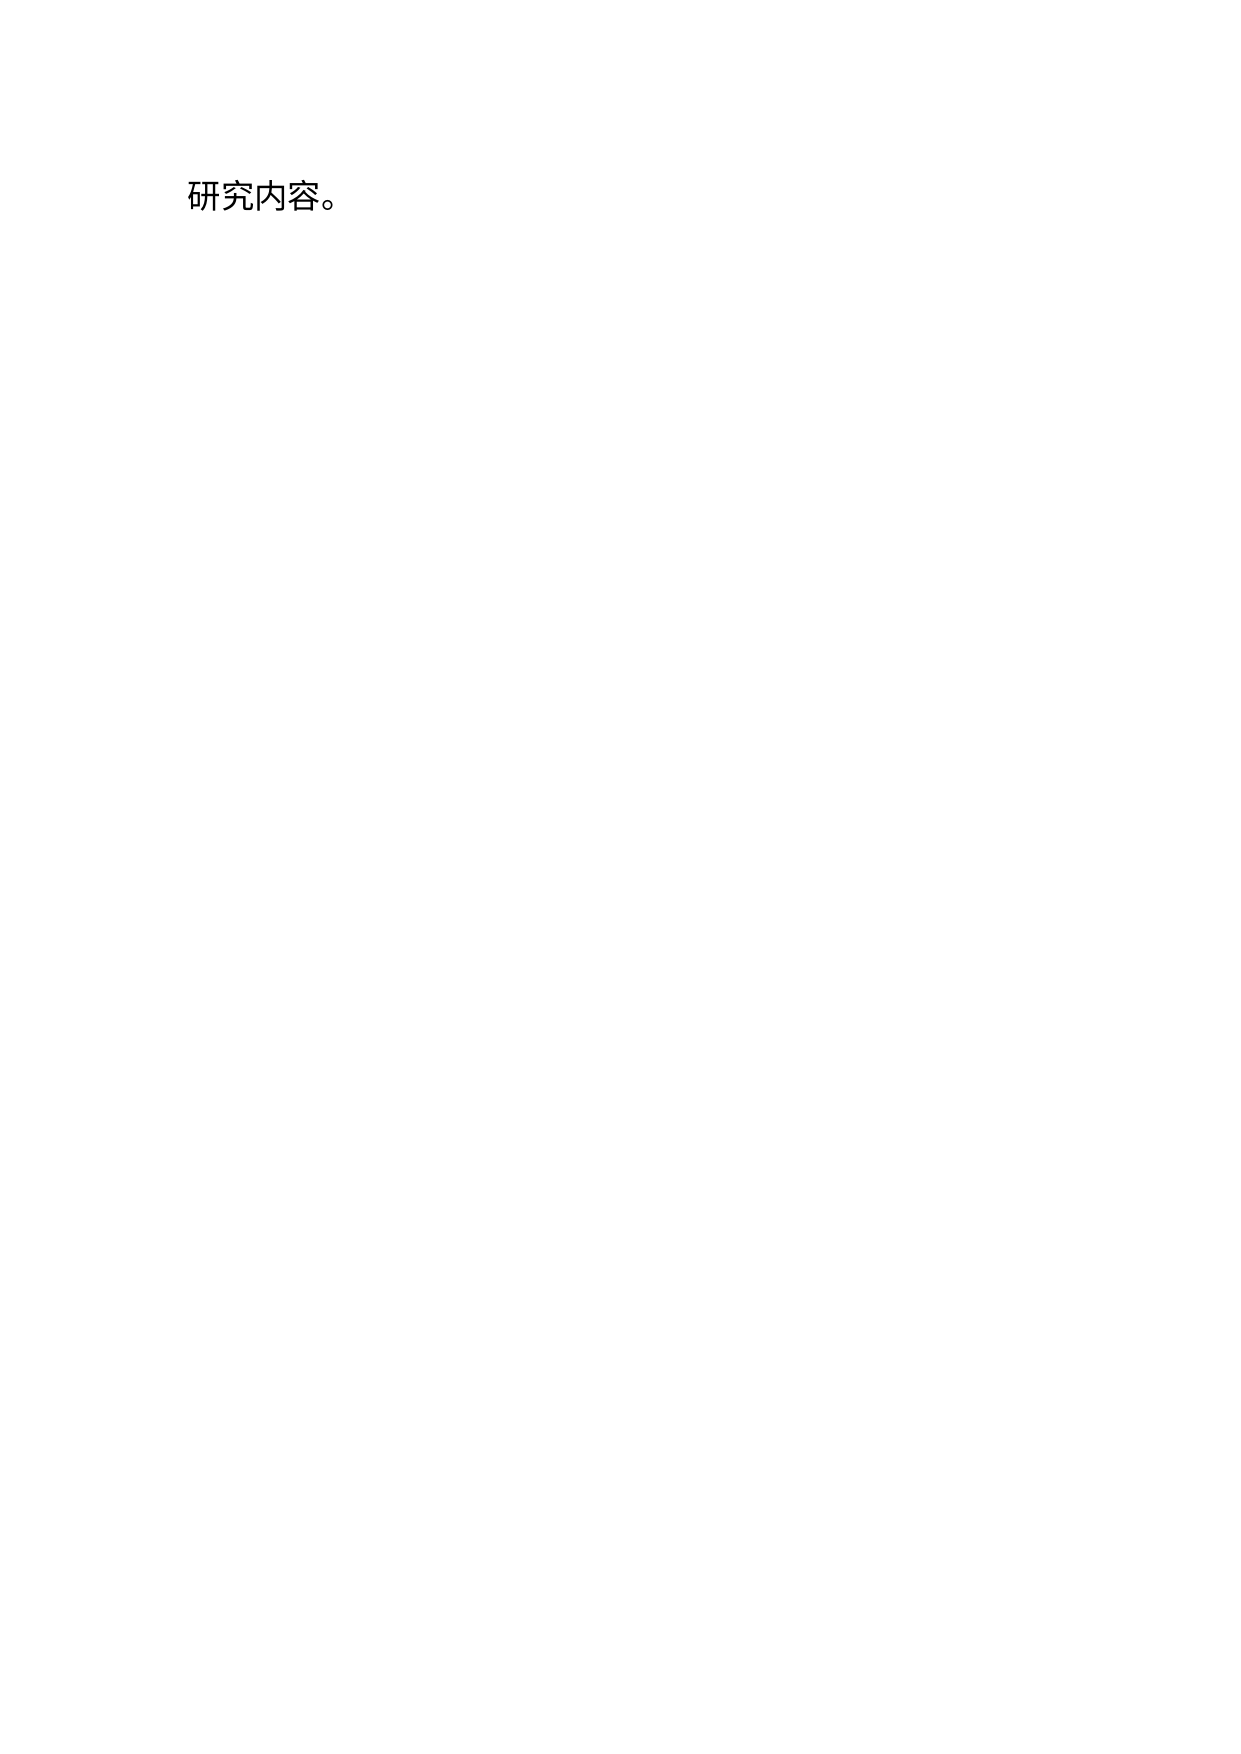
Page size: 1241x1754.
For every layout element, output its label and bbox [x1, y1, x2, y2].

text [187, 162, 1053, 227]
